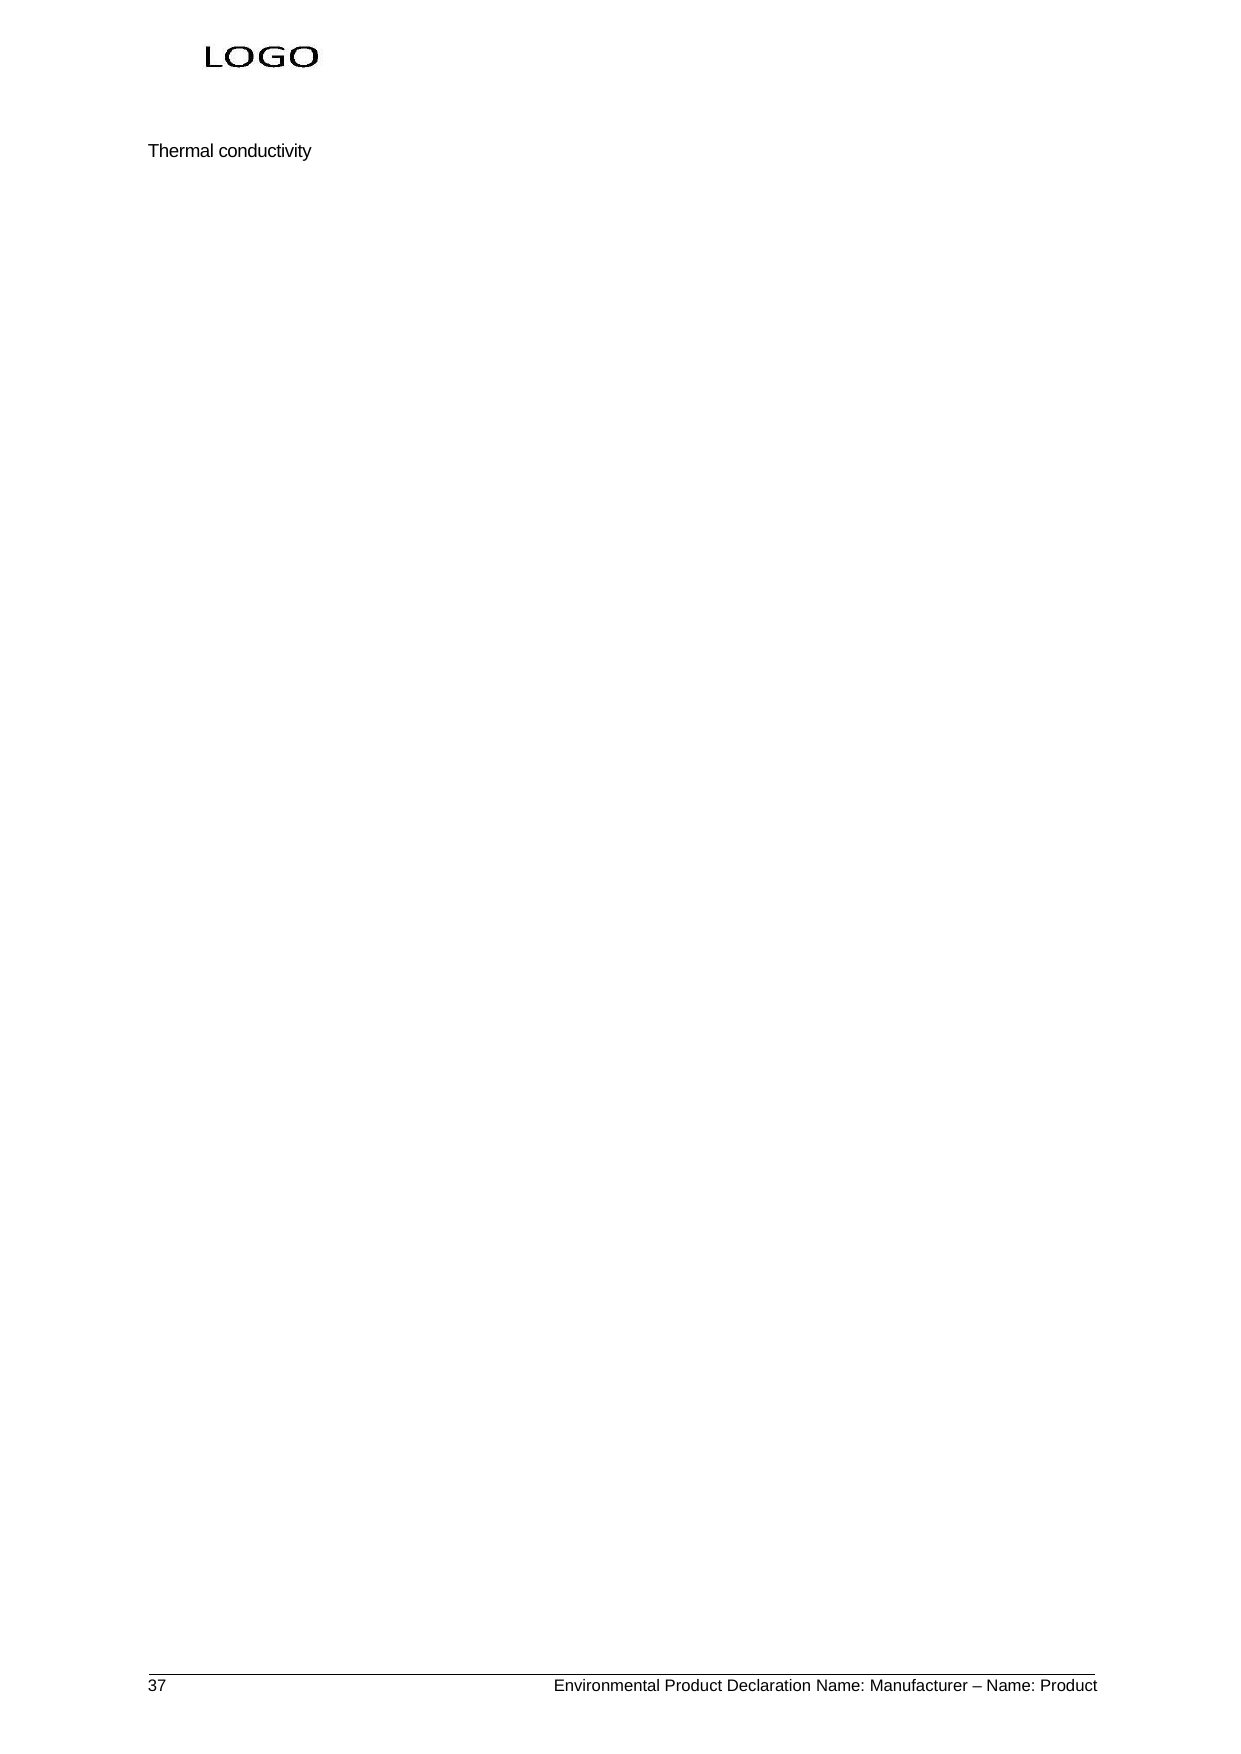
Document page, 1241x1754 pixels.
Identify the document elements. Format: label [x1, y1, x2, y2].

picture [148, 13, 624, 102]
